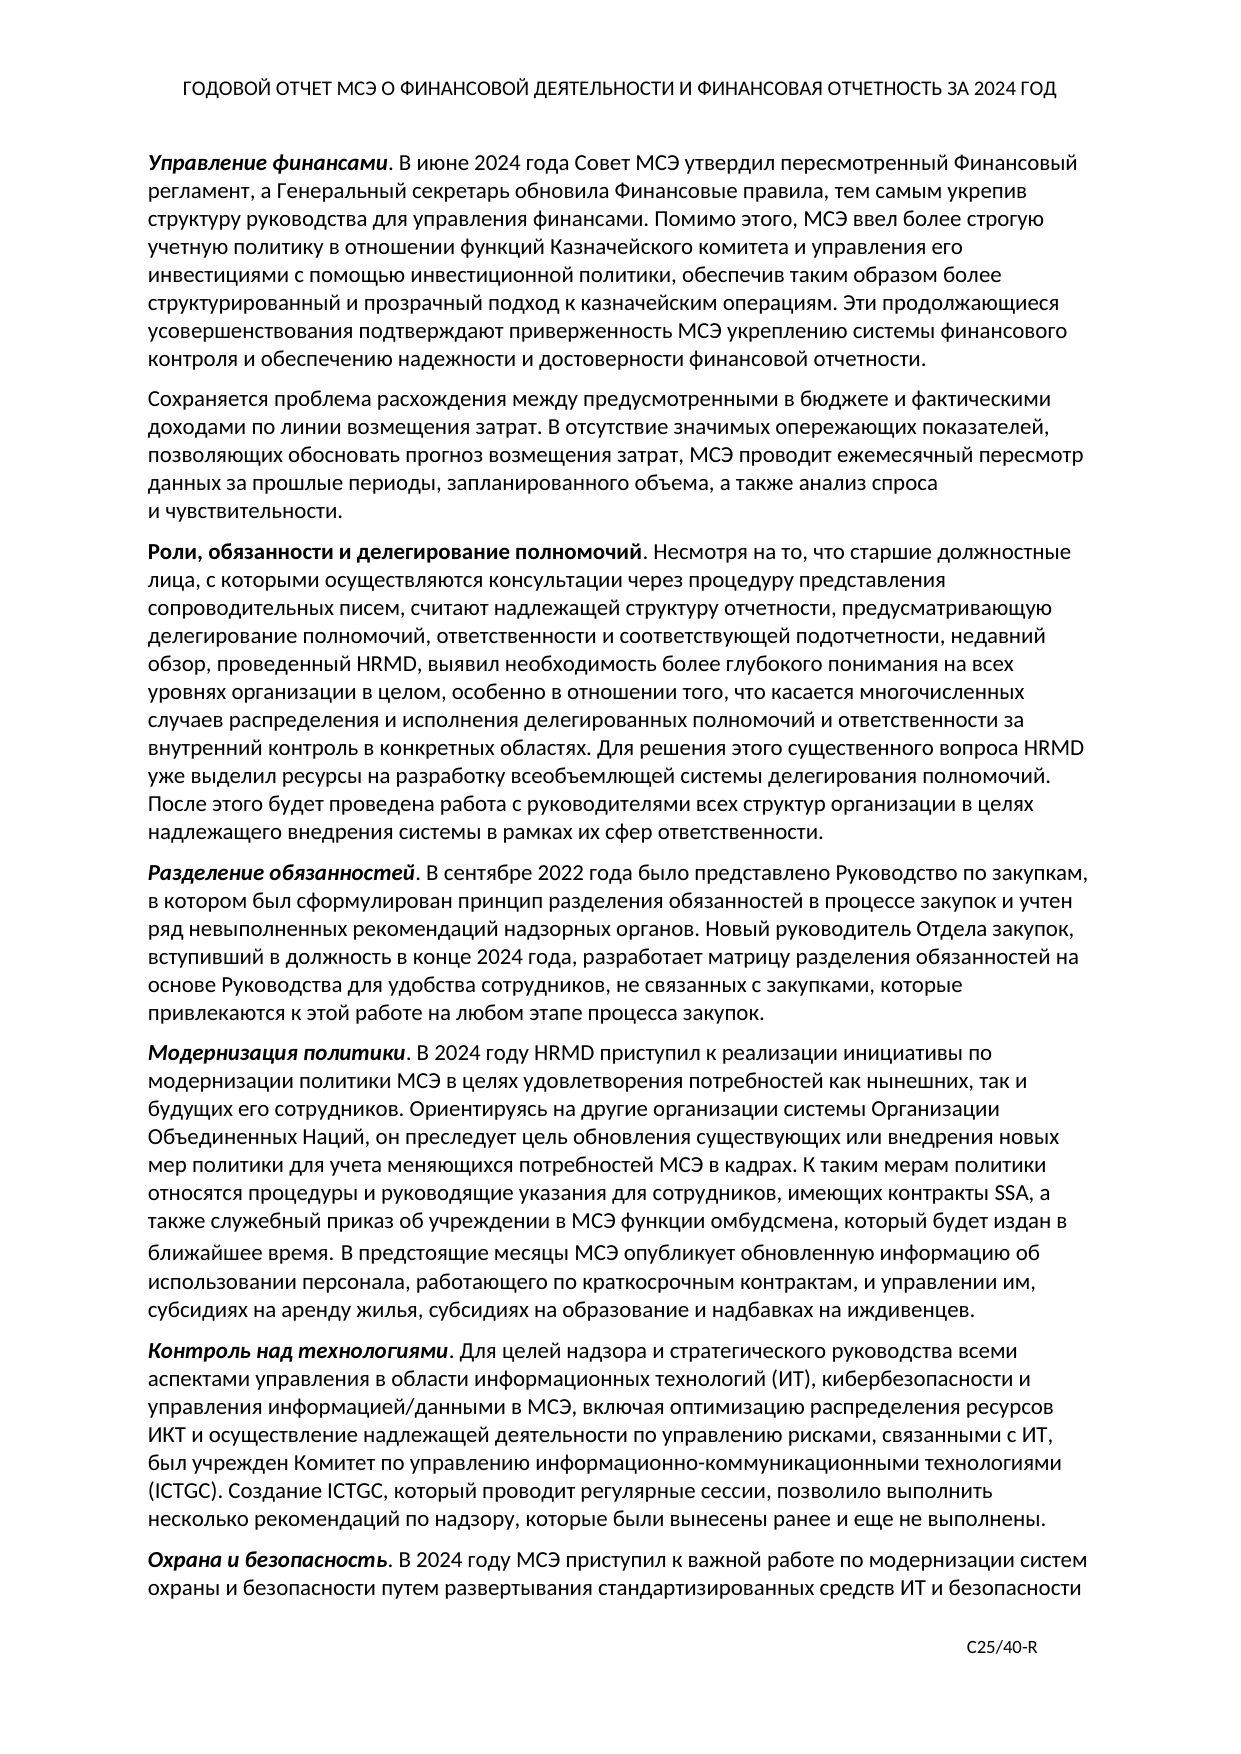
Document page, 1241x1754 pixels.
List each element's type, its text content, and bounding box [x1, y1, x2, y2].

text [148, 1545, 1092, 1601]
text Управление финансами. В июне 2024 года Совет МСЭ утвердил пересмотренный Финансовый регламент, а Генеральный секретарь обновила Финансовые правила, тем самым укрепив структуру руководства для управления финансами. Помимо этого, МСЭ ввел более строгую учетную политику в отношении функций Казначейского комитета и управления его инвестициями с помощью инвестиционной политики, обеспечив таким образом более структурированный и прозрачный подход к казначейским операциям. Эти продолжающиеся усовершенствования подтверждают приверженность МСЭ укреплению системы финансового контроля и обеспечению надежности и достоверности финансовой отчетности. [148, 148, 1092, 372]
text Разделение обязанностей. В сентябре 2022 года было представлено Руководство по закупкам, в котором был сформулирован принцип разделения обязанностей в процессе закупок и учтен ряд невыполненных рекомендаций надзорных органов. Новый руководитель Отдела закупок, вступивший в должность в конце 2024 года, разработает матрицу разделения обязанностей на основе Руководства для удобства сотрудников, не связанных с закупками, которые привлекаются к этой работе на любом этапе процесса закупок. [148, 858, 1092, 1026]
text Сохраняется проблема расхождения между предусмотренными в бюджете и фактическими доходами по линии возмещения затрат. В отсутствие значимых опережающих показателей, позволяющих обосновать прогноз возмещения затрат, МСЭ проводит ежемесячный пересмотр данных за прошлые периоды, запланированного объема, а также анализ спроса и чувствительности. [148, 384, 1092, 524]
text Роли, обязанности и делегирование полномочий. Несмотря на то, что старшие должностные лица, с которыми осуществляются консультации через процедуру представления сопроводительных писем, считают надлежащей структуру отчетности, предусматривающую делегирование полномочий, ответственности и соответствующей подотчетности, недавний обзор, проведенный HRMD, выявил необходимость более глубокого понимания на всех уровнях организации в целом, особенно в отношении того, что касается многочисленных случаев распределения и исполнения делегированных полномочий и ответственности за внутренний контроль в конкретных областях. Для решения этого существенного вопроса HRMD уже выделил ресурсы на разработку всеобъемлющей системы делегирования полномочий. После этого будет проведена работа с руководителями всех структур организации в целях надлежащего внедрения системы в рамках их сфер ответственности. [148, 537, 1092, 845]
text Модернизация политики. В 2024 году HRMD приступил к реализации инициативы по модернизации политики МСЭ в целях удовлетворения потребностей как нынешних, так и будущих его сотрудников. Ориентируясь на другие организации системы Организации Объединенных Наций, он преследует цель обновления существующих или внедрения новых мер политики для учета меняющихся потребностей МСЭ в кадрах. К таким мерам политики относятся процедуры и руководящие указания для сотрудников, имеющих контракты SSA, а также служебный приказ об учреждении в МСЭ функции омбудсмена, который будет издан в ближайшее время. В предстоящие месяцы МСЭ опубликует обновленную информацию об использовании персонала, работающего по краткосрочным контрактам, и управлении им, субсидиях на аренду жилья, субсидиях на образование и надбавках на иждивенцев. [148, 1038, 1092, 1323]
text Контроль над технологиями. Для целей надзора и стратегического руководства всеми аспектами управления в области информационных технологий (ИТ), кибербезопасности и управления информацией/данными в МСЭ, включая оптимизацию распределения ресурсов ИКТ и осуществление надлежащей деятельности по управлению рисками, связанными с ИТ, был учрежден Комитет по управлению информационно-коммуникационными технологиями (ICTGC). Создание ICTGC, который проводит регулярные сессии, позволило выполнить несколько рекомендаций по надзору, которые были вынесены ранее и еще не выполнены. [148, 1336, 1092, 1532]
